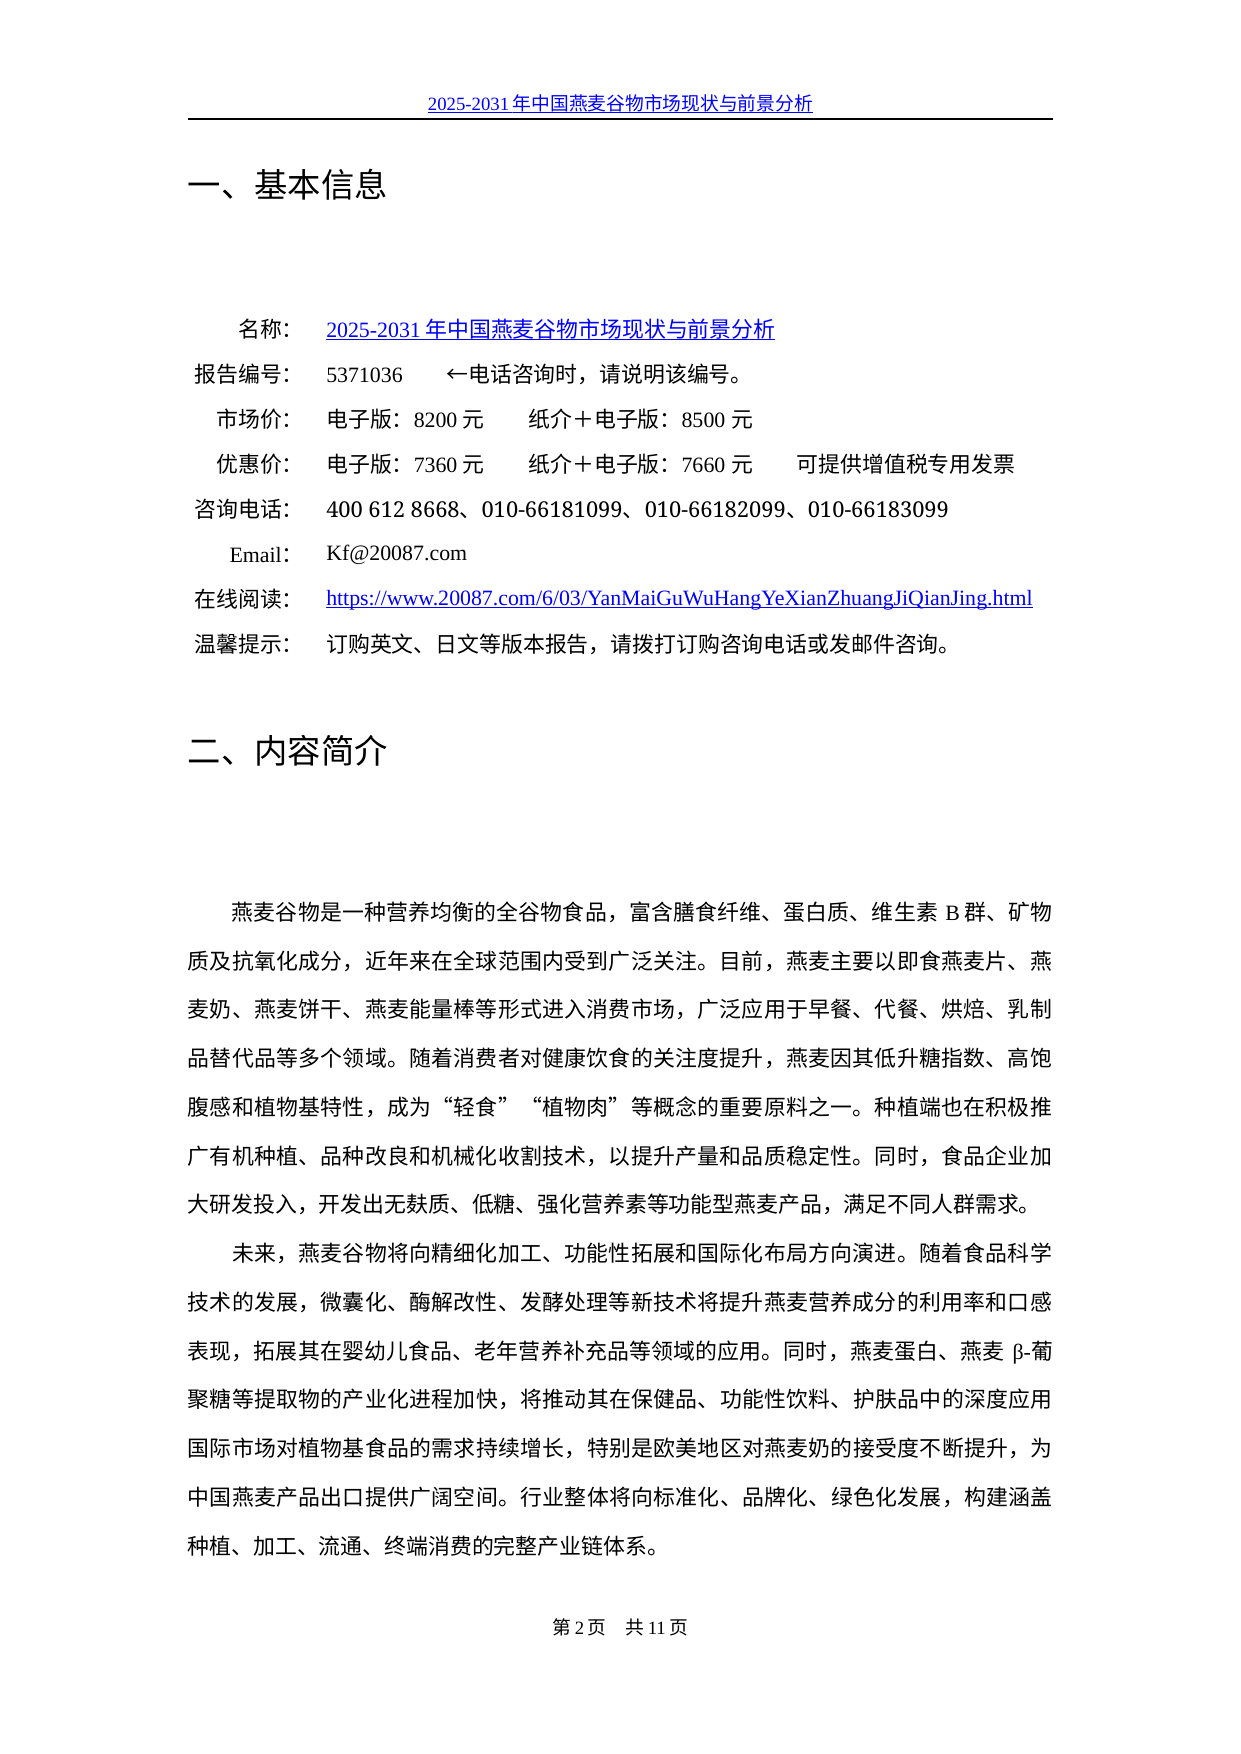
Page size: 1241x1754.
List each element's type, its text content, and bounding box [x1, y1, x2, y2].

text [187, 894, 1053, 1561]
table_cell 温馨提示： [167, 627, 315, 672]
table_cell 咨询电话： [167, 492, 315, 537]
table_cell 市场价： [167, 402, 315, 447]
table_cell 400 612 8668、010-66181099、010-66182099、010-66183099 [315, 492, 1073, 537]
table_cell 电子版：8200 元 纸介＋电子版：8500 元 [315, 402, 1073, 447]
table_cell 优惠价： [167, 447, 315, 492]
table_cell 电子版：7360 元 纸介＋电子版：7660 元 可提供增值税专用发票 [315, 447, 1073, 492]
table_cell 5371036 ←电话咨询时，请说明该编号。 [315, 357, 1073, 402]
table_cell 订购英文、日文等版本报告，请拨打订购咨询电话或发邮件咨询。 [315, 627, 1073, 672]
table_header 名称： [167, 312, 315, 357]
table_cell 在线阅读： [167, 582, 315, 627]
table_cell 报告编号： [167, 357, 315, 402]
table_cell [315, 582, 1073, 627]
table_header 2025-2031年中国燕麦谷物市场现状与前景分析 [315, 312, 1073, 357]
table_cell Email： [167, 537, 315, 582]
title 一、基本信息 [187, 150, 1053, 215]
table_cell Kf@20087.com [315, 537, 1073, 582]
title 二、内容简介 [187, 717, 1053, 782]
